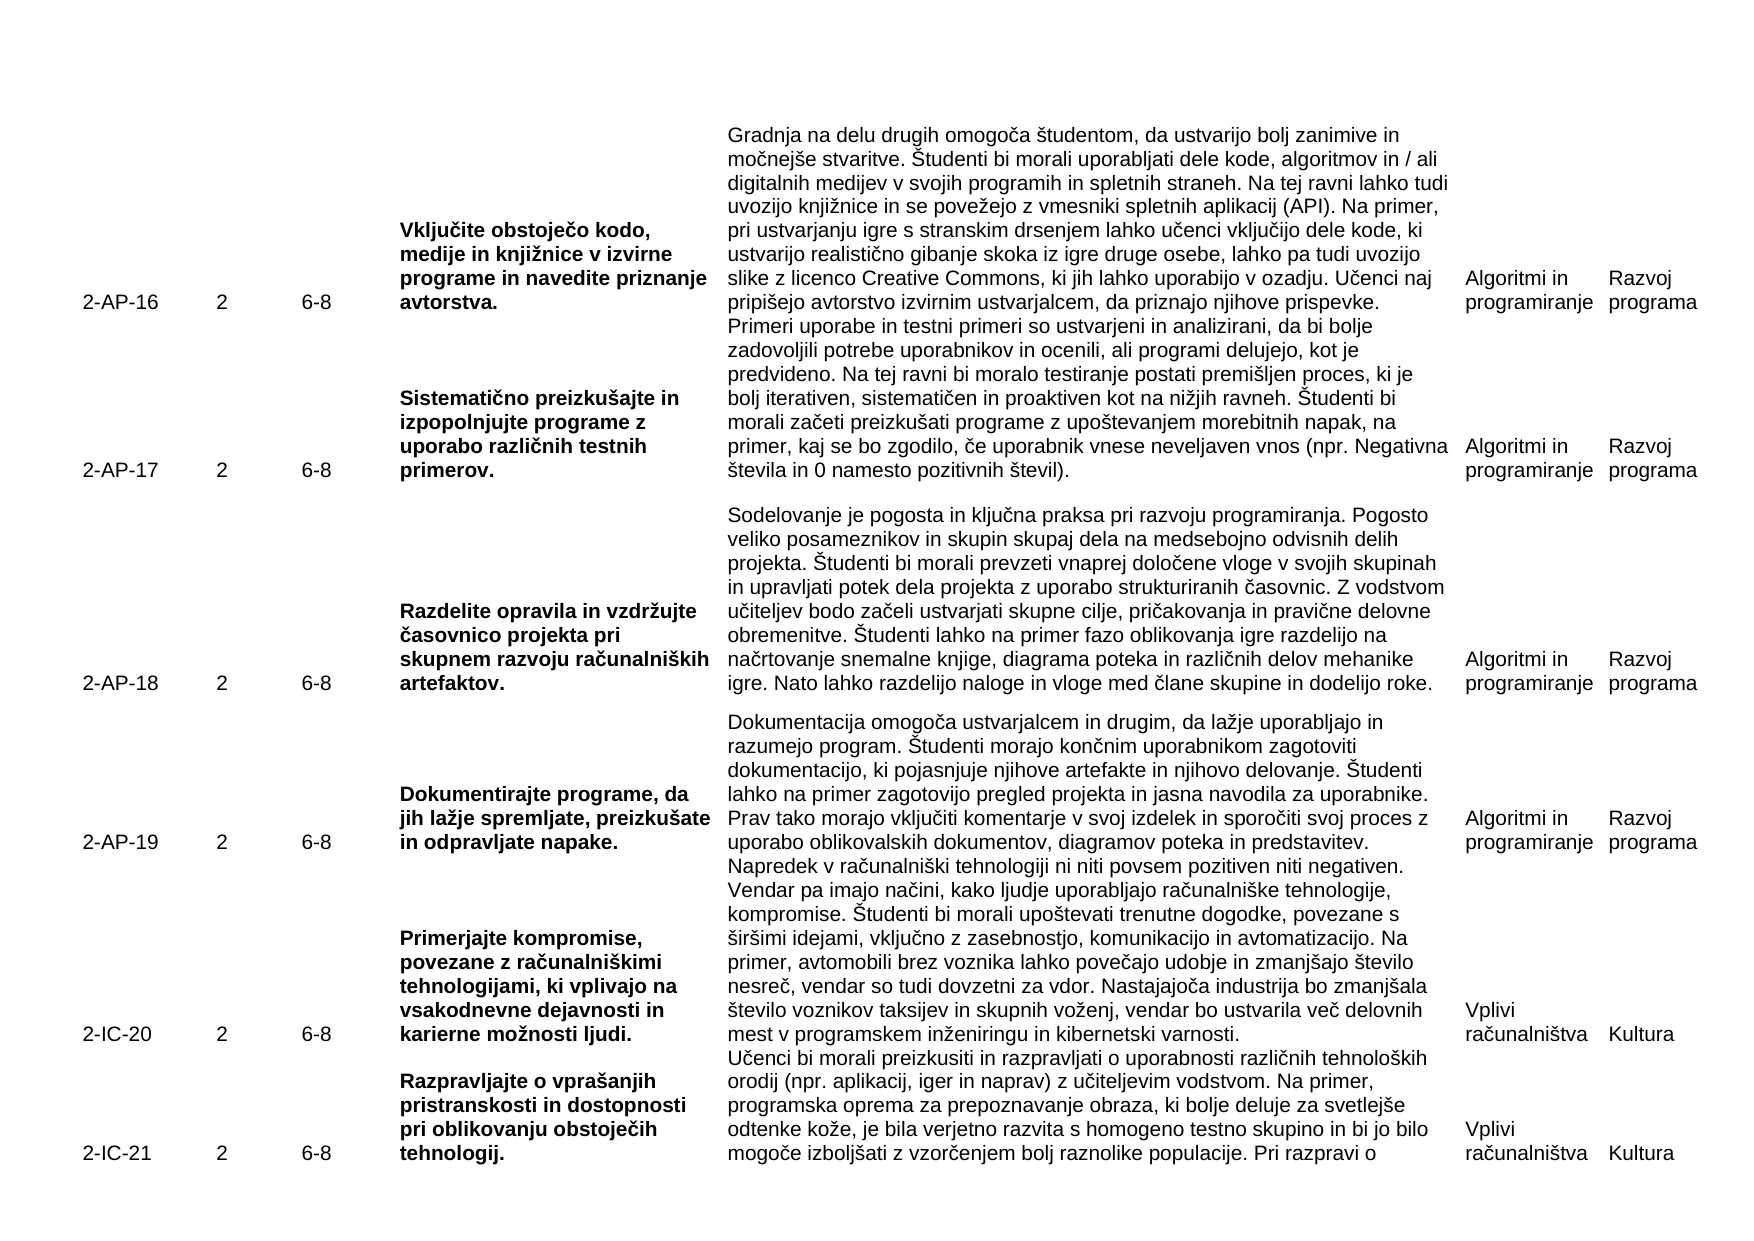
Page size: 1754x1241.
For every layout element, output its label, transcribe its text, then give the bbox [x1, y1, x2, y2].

table_cell Algoritmi in programiranje [1458, 482, 1601, 694]
table_cell Napredek v računalniški tehnologiji ni niti povsem pozitiven niti negativen. Vendar pa imajo načini, kako ljudje uporabljajo računalniške tehnologije, kompromise. Študenti bi morali upoštevati trenutne dogodke, povezane s širšimi idejami, vključno z zasebnostjo, komunikacijo in avtomatizacijo. Na primer, avtomobili brez voznika lahko povečajo udobje in zmanjšajo število nesreč, vendar so tudi dovzetni za vdor. Nastajajoča industrija bo zmanjšala število voznikov taksijev in skupnih voženj, vendar bo ustvarila več delovnih mest v programskem inženiringu in kibernetski varnosti. [720, 854, 1458, 1045]
table_cell 2 [209, 694, 294, 854]
table_cell Sistematično preizkušajte in izpopolnjujte programe z uporabo različnih testnih primerov. [392, 314, 720, 482]
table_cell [720, 1045, 1458, 1165]
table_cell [1458, 1045, 1601, 1165]
table_cell 6-8 [294, 1045, 392, 1165]
table_cell 2 [209, 482, 294, 694]
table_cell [1458, 75, 1601, 314]
table_cell Dokumentirajte programe, da jih lažje spremljate, preizkušate in odpravljate napake. [392, 694, 720, 854]
table_cell 6-8 [294, 854, 392, 1045]
table_cell Kultura [1601, 854, 1753, 1045]
table_cell Vplivi računalništva [1458, 854, 1601, 1045]
table_cell 6-8 [294, 694, 392, 854]
table_cell 6-8 [294, 75, 392, 314]
table_cell 2-AP-16 [75, 75, 209, 314]
table_cell Primeri uporabe in testni primeri so ustvarjeni in analizirani, da bi bolje zadovoljili potrebe uporabnikov in ocenili, ali programi delujejo, kot je predvideno. Na tej ravni bi moralo testiranje postati premišljen proces, ki je bolj iterativen, sistematičen in proaktiven kot na nižjih ravneh. Študenti bi morali začeti preizkušati programe z upoštevanjem morebitnih napak, na primer, kaj se bo zgodilo, če uporabnik vnese neveljaven vnos (npr. Negativna števila in 0 namesto pozitivnih števil). [720, 314, 1458, 482]
table_cell 2-AP-17 [75, 314, 209, 482]
table_cell 2 [209, 75, 294, 314]
table_cell Algoritmi in programiranje [1458, 314, 1601, 482]
table_cell Razvoj programa [1601, 314, 1753, 482]
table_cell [392, 1045, 720, 1165]
table_cell 6-8 [294, 482, 392, 694]
table_cell 2-AP-19 [75, 694, 209, 854]
table_cell 2 [209, 1045, 294, 1165]
table_cell Vključite obstoječo kodo, medije in knjižnice v izvirne programe in navedite priznanje avtorstva. [392, 75, 720, 314]
table_cell Razvoj programa [1601, 482, 1753, 694]
table_cell Primerjajte kompromise, povezane z računalniškimi tehnologijami, ki vplivajo na vsakodnevne dejavnosti in karierne možnosti ljudi. [392, 854, 720, 1045]
table_cell Kultura [1601, 1045, 1753, 1165]
table_cell Razvoj programa [1601, 75, 1753, 314]
table_cell 2-IC-21 [75, 1045, 209, 1165]
table_cell 2 [209, 854, 294, 1045]
table_cell Dokumentacija omogoča ustvarjalcem in drugim, da lažje uporabljajo in razumejo program. Študenti morajo končnim uporabnikom zagotoviti dokumentacijo, ki pojasnjuje njihove artefakte in njihovo delovanje. Študenti lahko na primer zagotovijo pregled projekta in jasna navodila za uporabnike. Prav tako morajo vključiti komentarje v svoj izdelek in sporočiti svoj proces z uporabo oblikovalskih dokumentov, diagramov poteka in predstavitev. [720, 694, 1458, 854]
table_cell Razvoj programa [1601, 694, 1753, 854]
table_cell 2-AP-18 [75, 482, 209, 694]
table_cell Razdelite opravila in vzdržujte časovnico projekta pri skupnem razvoju računalniških artefaktov. [392, 482, 720, 694]
table_cell 2-IC-20 [75, 854, 209, 1045]
table_cell Algoritmi in programiranje [1458, 694, 1601, 854]
table_cell Sodelovanje je pogosta in ključna praksa pri razvoju programiranja. Pogosto veliko posameznikov in skupin skupaj dela na medsebojno odvisnih delih projekta. Študenti bi morali prevzeti vnaprej določene vloge v svojih skupinah in upravljati potek dela projekta z uporabo strukturiranih časovnic. Z vodstvom učiteljev bodo začeli ustvarjati skupne cilje, pričakovanja in pravične delovne obremenitve. Študenti lahko na primer fazo oblikovanja igre razdelijo na načrtovanje snemalne knjige, diagrama poteka in različnih delov mehanike igre. Nato lahko razdelijo naloge in vloge med člane skupine in dodelijo roke. [720, 482, 1458, 694]
table_cell Gradnja na delu drugih omogoča študentom, da ustvarijo bolj zanimive in močnejše stvaritve. Študenti bi morali uporabljati dele kode, algoritmov in / ali digitalnih medijev v svojih programih in spletnih straneh. Na tej ravni lahko tudi uvozijo knjižnice in se povežejo z vmesniki spletnih aplikacij (API). Na primer, pri ustvarjanju igre s stranskim drsenjem lahko učenci vključijo dele kode, ki ustvarijo realistično gibanje skoka iz igre druge osebe, lahko pa tudi uvozijo slike z licenco Creative Commons, ki jih lahko uporabijo v ozadju. Učenci naj pripišejo avtorstvo izvirnim ustvarjalcem, da priznajo njihove prispevke. [720, 75, 1458, 314]
table_cell 2 [209, 314, 294, 482]
table_cell 6-8 [294, 314, 392, 482]
